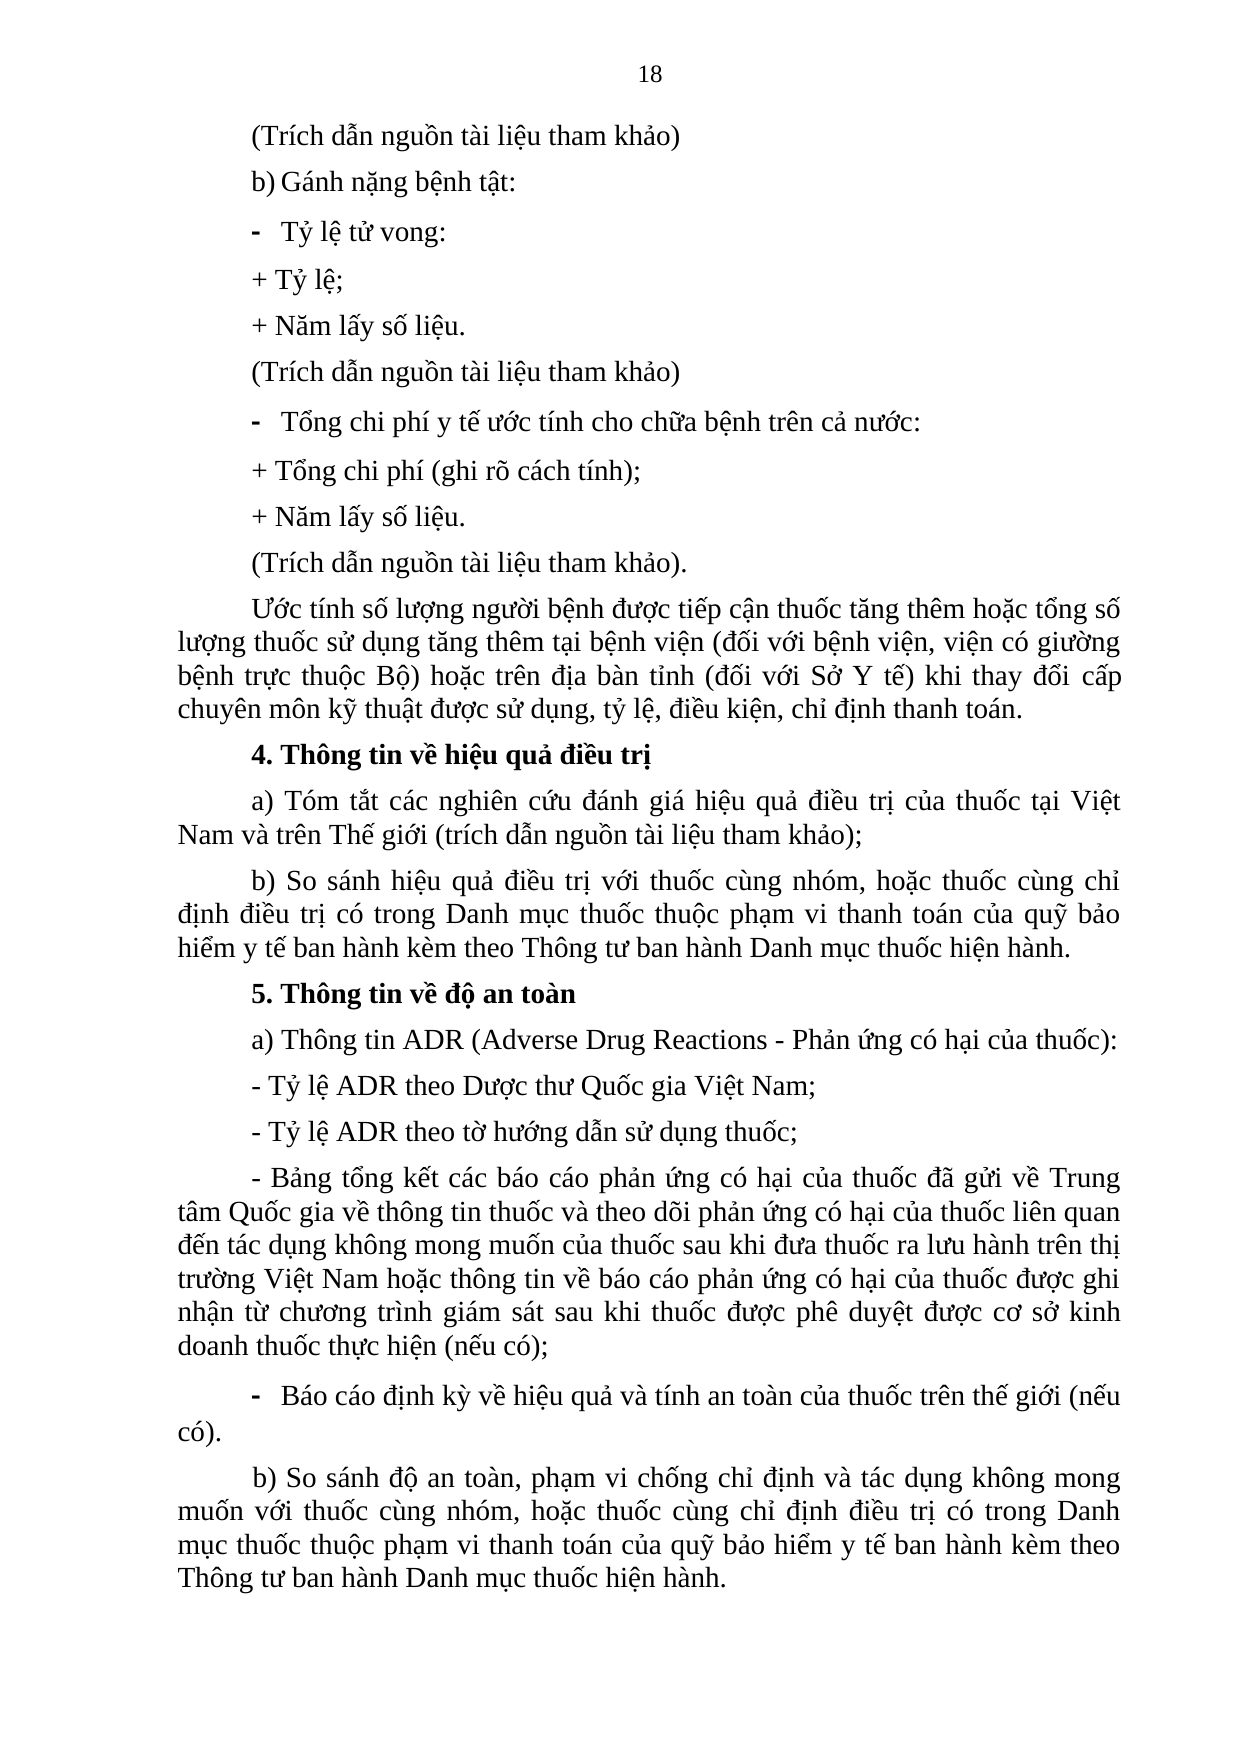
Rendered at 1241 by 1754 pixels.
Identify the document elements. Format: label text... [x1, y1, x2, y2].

text b) So sánh độ an toàn, phạm vi chống chỉ định và tác dụng không mong muốn với thuốc cùng nhóm, hoặc thuốc cùng chỉ định điều trị có trong Danh mục thuốc thuộc phạm vi thanh toán của quỹ bảo hiểm y tế ban hành kèm theo Thông tư ban hành Danh mục thuốc hiện hành. [177, 1460, 1122, 1594]
list Tổng chi phí y tế ước tính cho chữa bệnh trên cả nước: [177, 401, 1122, 440]
text (Trích dẫn nguồn tài liệu tham khảo) [177, 118, 1122, 152]
text - Tỷ lệ ADR theo tờ hướng dẫn sử dụng thuốc; [177, 1114, 1122, 1148]
text a) Thông tin ADR (Adverse Drug Reactions - Phản ứng có hại của thuốc): [177, 1022, 1122, 1056]
text 5. Thông tin về độ an toàn [177, 976, 1122, 1010]
list + Tỷ lệ; [251, 262, 1122, 296]
text - Bảng tổng kết các báo cáo phản ứng có hại của thuốc đã gửi về Trung tâm Quốc gia về thông tin thuốc và theo dõi phản ứng có hại của thuốc liên quan đến tác dụng không mong muốn của thuốc sau khi đưa thuốc ra lưu hành trên thị trường Việt Nam hoặc thông tin về báo cáo phản ứng có hại của thuốc được ghi nhận từ chương trình giám sát sau khi thuốc được phê duyệt được cơ sở kinh doanh thuốc thực hiện (nếu có); [177, 1160, 1122, 1362]
text Ước tính số lượng người bệnh được tiếp cận thuốc tăng thêm hoặc tổng số lượng thuốc sử dụng tăng thêm tại bệnh viện (đối với bệnh viện, viện có giường bệnh trực thuộc Bộ) hoặc trên địa bàn tỉnh (đối với Sở Y tế) khi thay đổi cấp chuyên môn kỹ thuật được sử dụng, tỷ lệ, điều kiện, chỉ định thanh toán. [177, 591, 1122, 725]
list Tỷ lệ tử vong: [177, 210, 1122, 250]
list Gánh nặng bệnh tật: [251, 164, 1122, 198]
list + Năm lấy số liệu. [251, 308, 1122, 342]
text (Trích dẫn nguồn tài liệu tham khảo) [177, 354, 1122, 388]
list + Tổng chi phí (ghi rõ cách tính); [251, 453, 1122, 486]
text (Trích dẫn nguồn tài liệu tham khảo). [177, 545, 1122, 578]
text 4. Thông tin về hiệu quả điều trị [177, 737, 1122, 771]
list Báo cáo định kỳ về hiệu quả và tính an toàn của thuốc trên thế giới (nếu có). [177, 1374, 1122, 1447]
list + Năm lấy số liệu. [251, 499, 1122, 532]
text - Tỷ lệ ADR theo Dược thư Quốc gia Việt Nam; [177, 1068, 1122, 1102]
text a) Tóm tắt các nghiên cứu đánh giá hiệu quả điều trị của thuốc tại Việt Nam và trên Thế giới (trích dẫn nguồn tài liệu tham khảo); [177, 783, 1122, 851]
text b) So sánh hiệu quả điều trị với thuốc cùng nhóm, hoặc thuốc cùng chỉ định điều trị có trong Danh mục thuốc thuộc phạm vi thanh toán của quỹ bảo hiểm y tế ban hành kèm theo Thông tư ban hành Danh mục thuốc hiện hành. [177, 863, 1122, 964]
